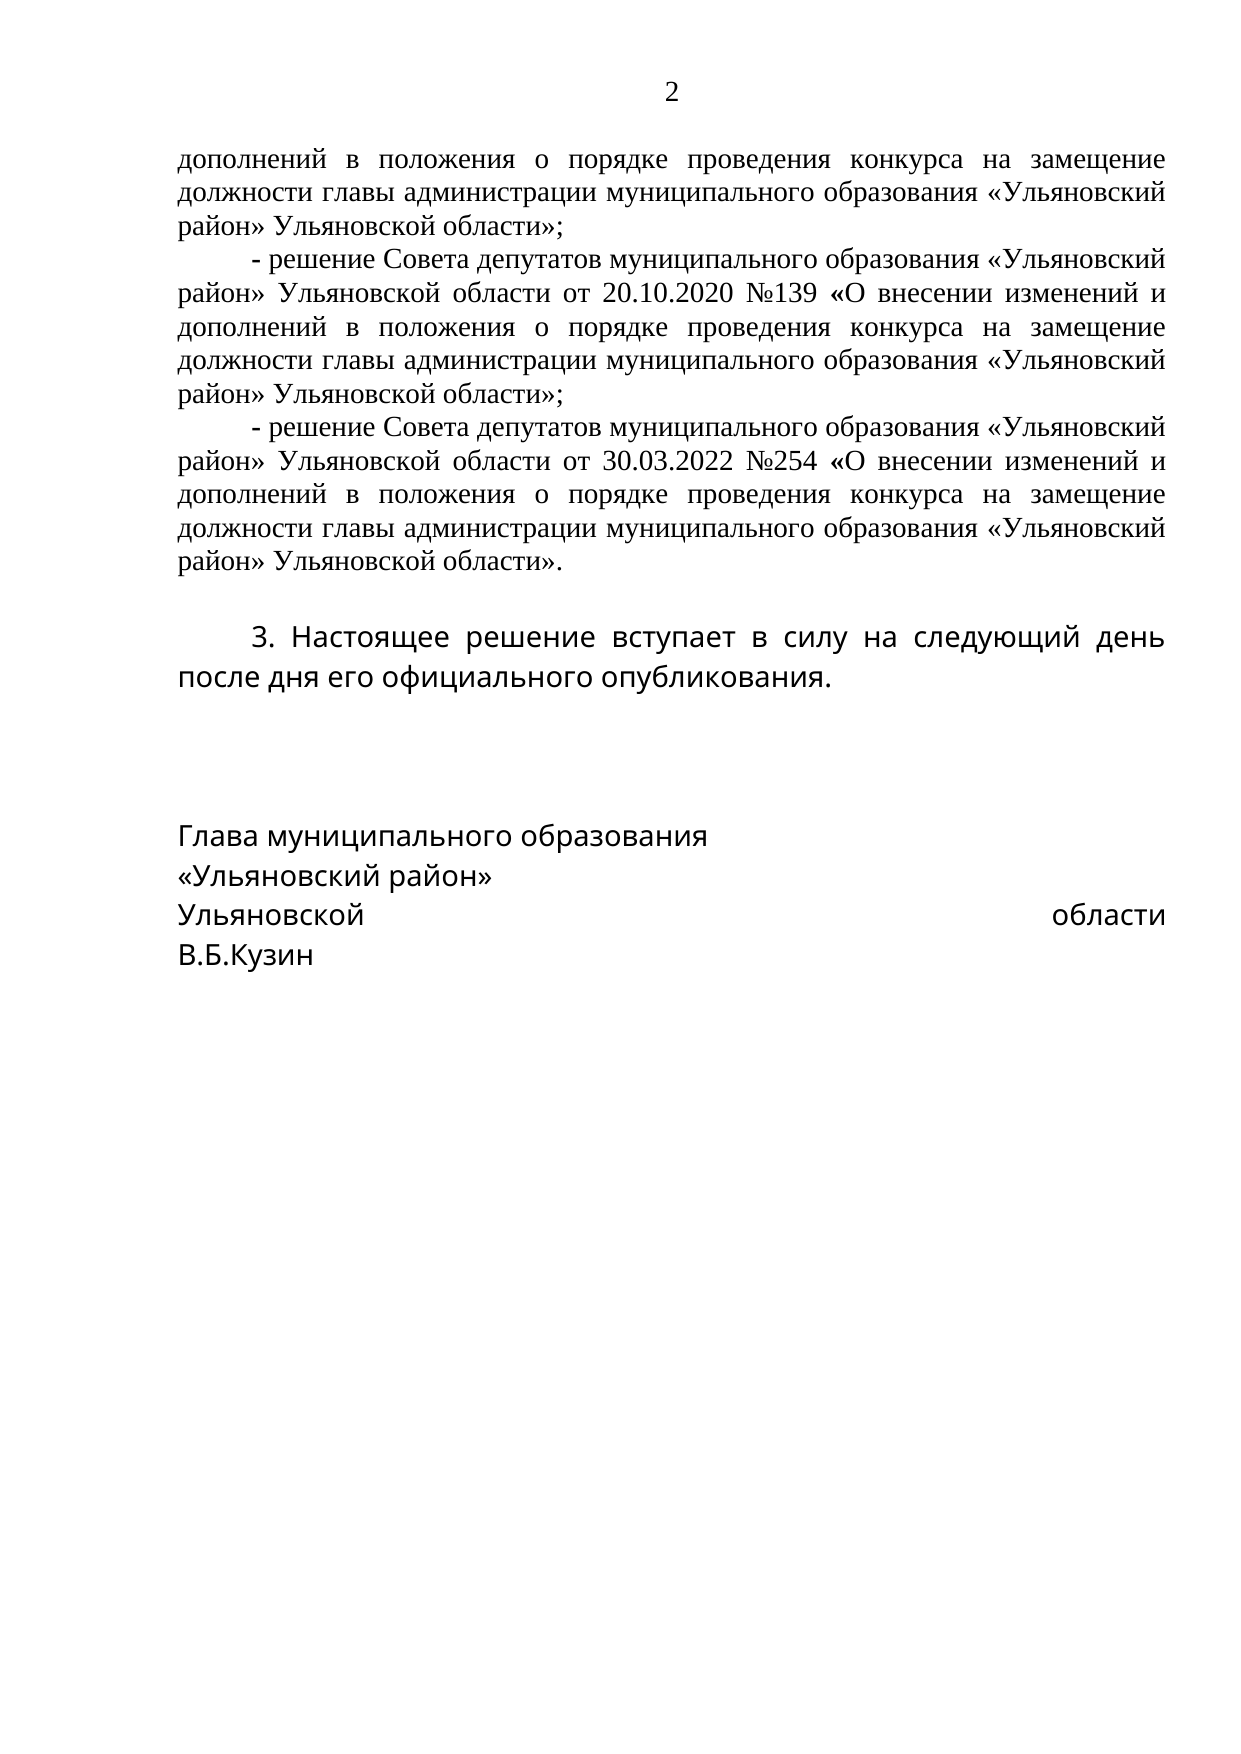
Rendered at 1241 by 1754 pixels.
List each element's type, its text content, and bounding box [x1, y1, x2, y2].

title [177, 141, 1167, 242]
text Ульяновской области В.Б.Кузин [177, 894, 1167, 974]
text «Ульяновский район» [177, 855, 1167, 894]
title - решение Совета депутатов муниципального образования «Ульяновский район» Ульяновской области от 20.10.2020 №139 «О внесении изменений и дополнений в положения о порядке проведения конкурса на замещение должности главы администрации муниципального образования «Ульяновский район» Ульяновской области»; [177, 242, 1167, 409]
text Глава муниципального образования [177, 815, 1167, 855]
text 3. Настоящее решение вступает в силу на следующий день после дня его официального опубликования. [177, 617, 1167, 696]
title - решение Совета депутатов муниципального образования «Ульяновский район» Ульяновской области от 30.03.2022 №254 «О внесении изменений и дополнений в положения о порядке проведения конкурса на замещение должности главы администрации муниципального образования «Ульяновский район» Ульяновской области». [177, 409, 1167, 577]
